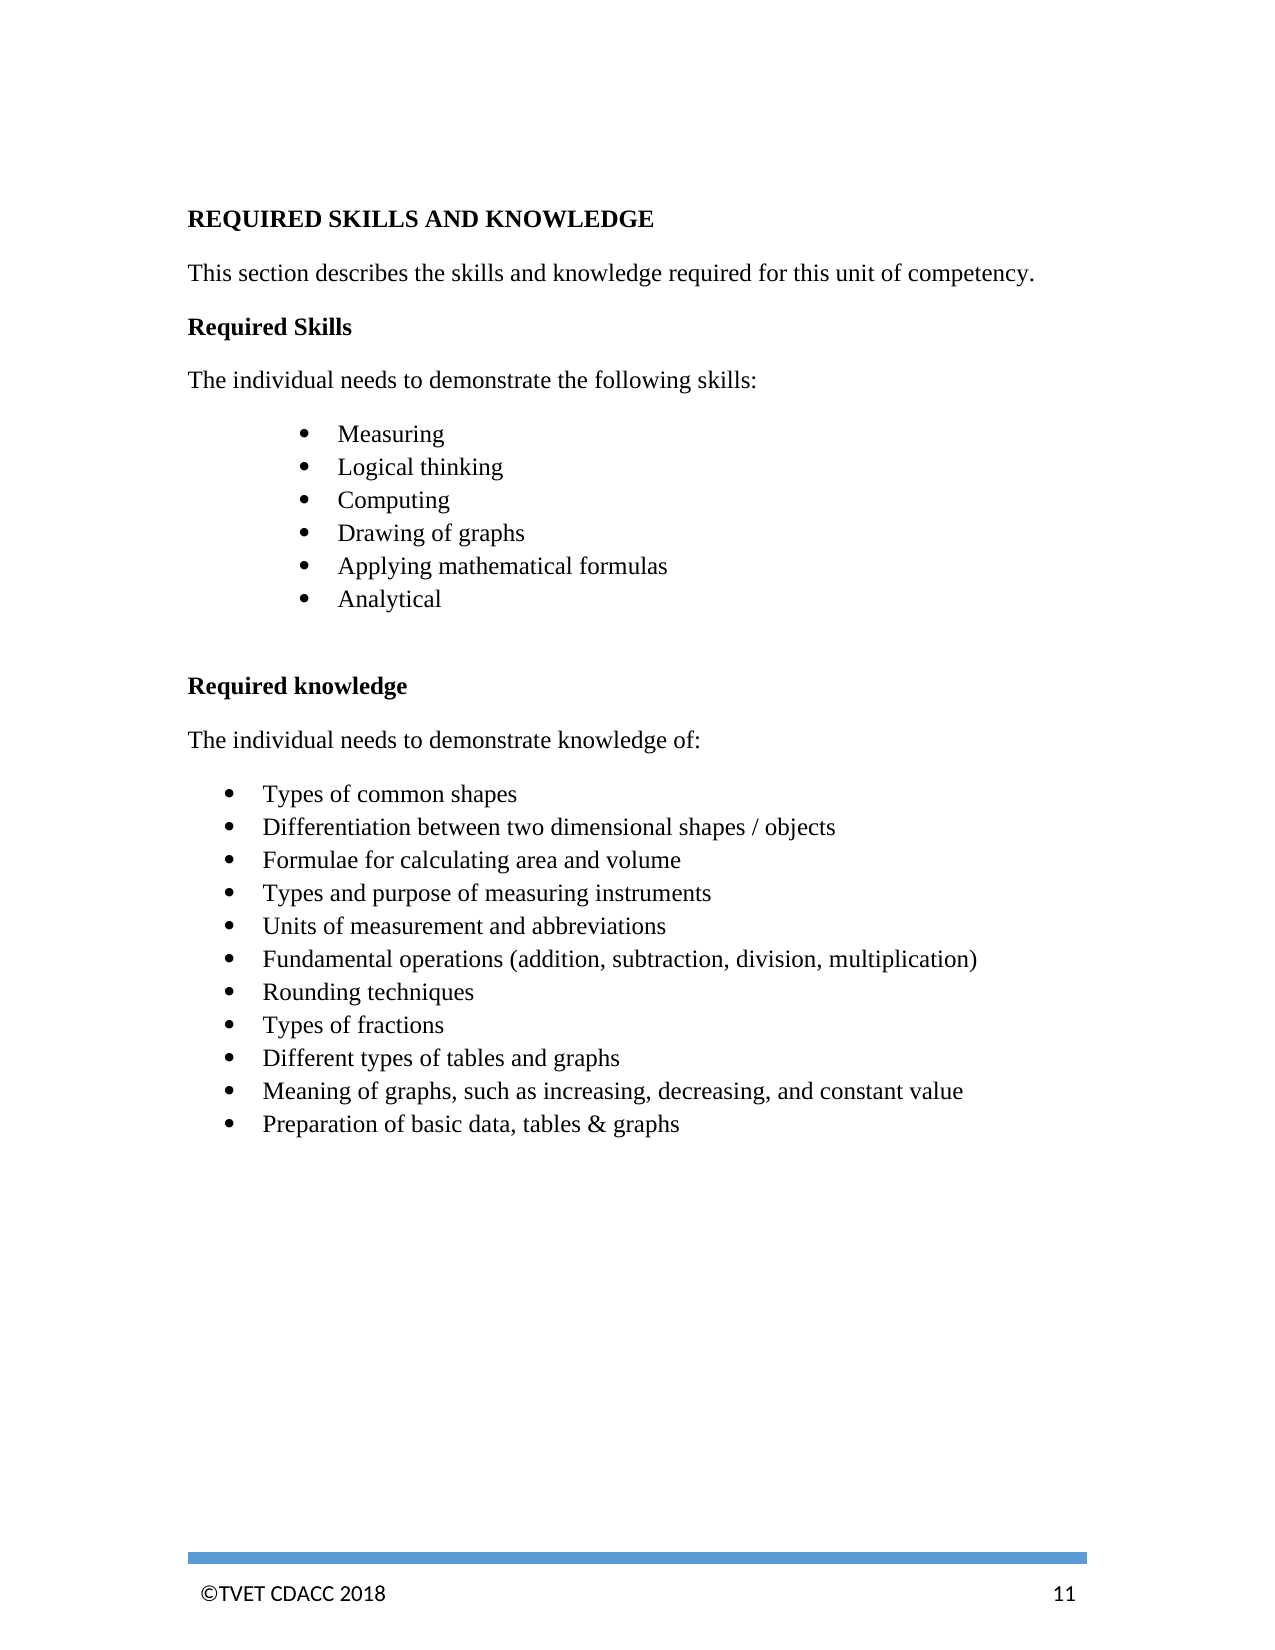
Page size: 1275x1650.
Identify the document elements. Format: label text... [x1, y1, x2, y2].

list Logical thinking [300, 452, 1087, 481]
list Analytical [300, 584, 1087, 613]
list Different types of tables and graphs [225, 1043, 1087, 1072]
list Fundamental operations (addition, subtraction, division, multiplication) [225, 944, 1087, 973]
list Types and purpose of measuring instruments [225, 878, 1087, 907]
list Differentiation between two dimensional shapes / objects [225, 812, 1087, 841]
text Required Skills [187, 312, 1087, 340]
list Computing [300, 485, 1087, 514]
list Rounding techniques [225, 977, 1087, 1006]
list Measuring [300, 419, 1087, 448]
list Units of measurement and abbreviations [225, 911, 1087, 940]
text The individual needs to demonstrate the following skills: [187, 365, 1087, 394]
list Types of fractions [225, 1010, 1087, 1039]
list Preparation of basic data, tables & graphs [225, 1109, 1087, 1138]
text This section describes the skills and knowledge required for this unit of competency. [187, 258, 1087, 286]
text The individual needs to demonstrate knowledge of: [187, 725, 1087, 754]
text Required knowledge [187, 671, 1087, 700]
list Formulae for calculating area and volume [225, 845, 1087, 874]
list Drawing of graphs [300, 518, 1087, 547]
list Types of common shapes [225, 779, 1087, 808]
text REQUIRED SKILLS AND KNOWLEDGE [187, 204, 1087, 233]
list Meaning of graphs, such as increasing, decreasing, and constant value [225, 1076, 1087, 1105]
list Applying mathematical formulas [300, 551, 1087, 580]
